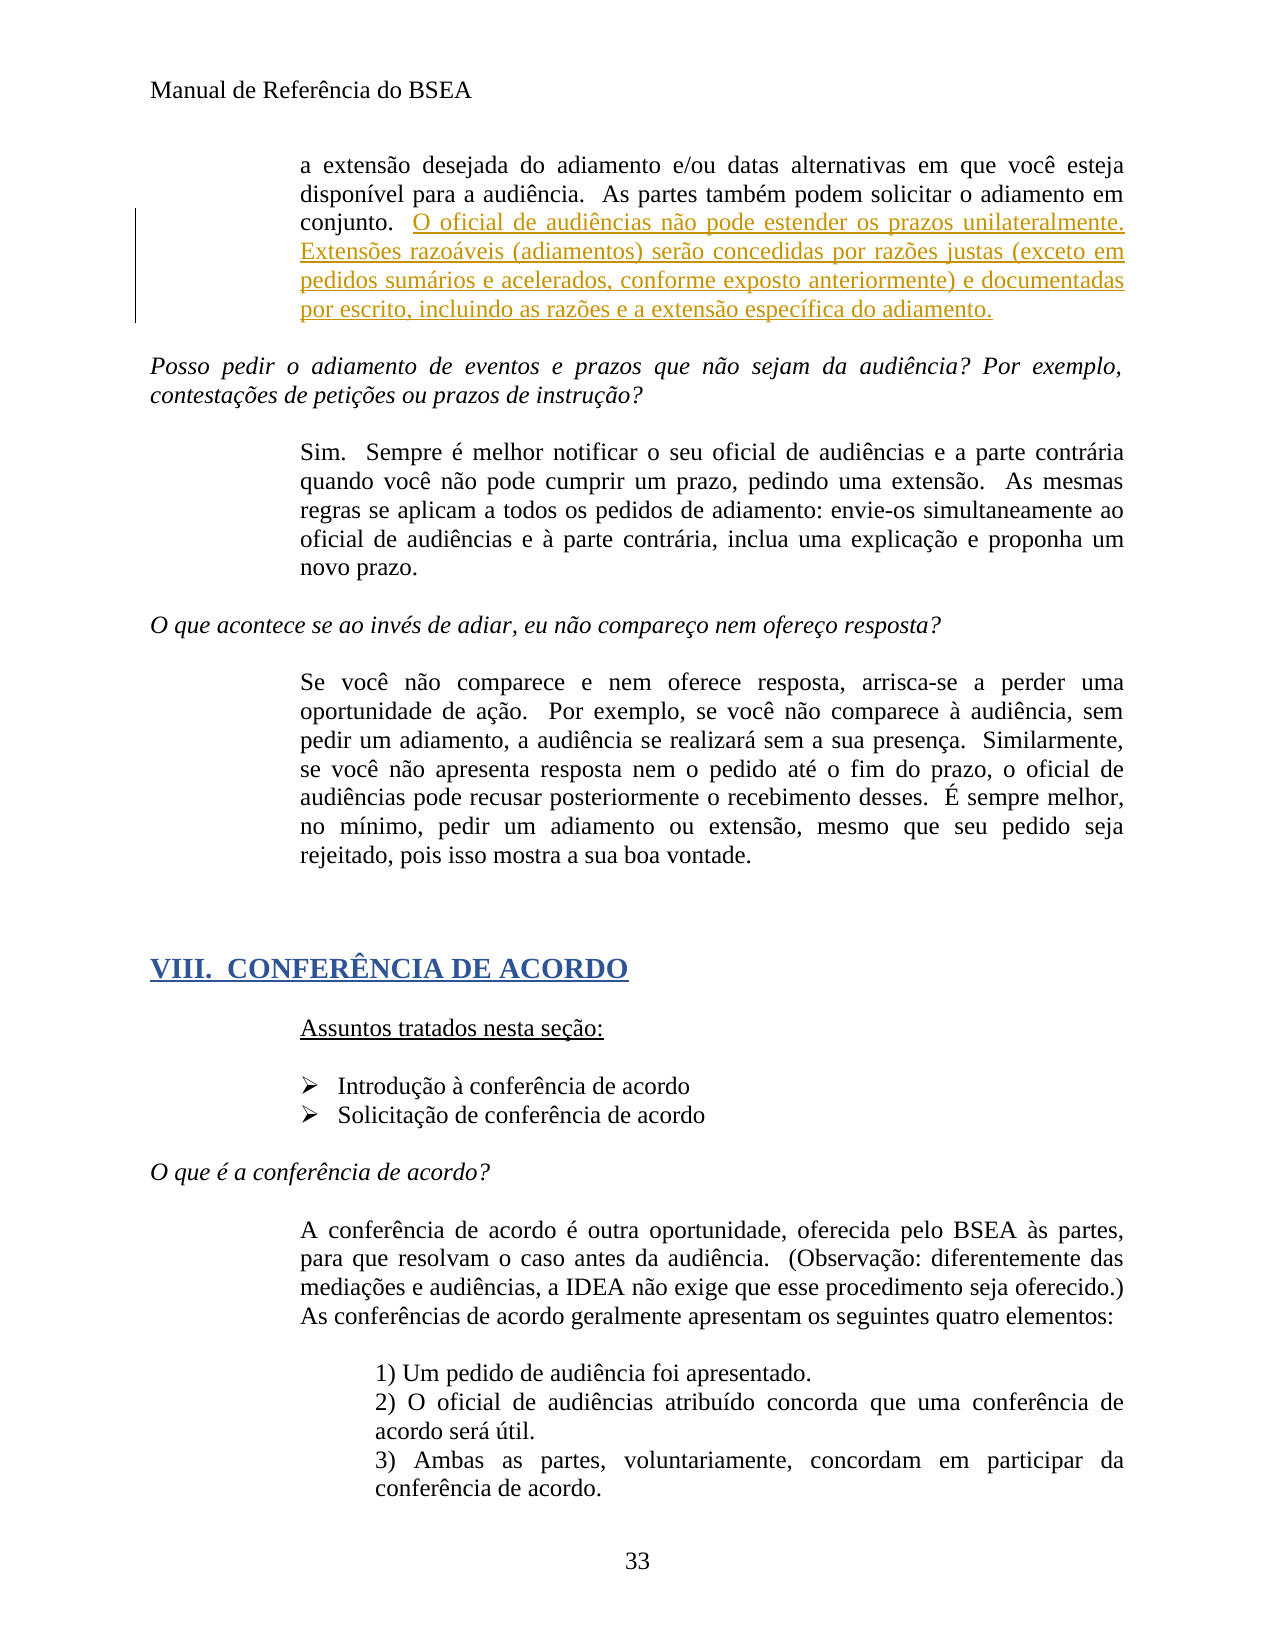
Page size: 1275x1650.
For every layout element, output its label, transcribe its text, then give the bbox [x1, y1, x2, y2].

text Assuntos tratados nesta seção: [225, 1013, 1125, 1042]
subtitle VIII. Conferência de acordo [150, 951, 1125, 985]
text Sim. Sempre é melhor notificar o seu oficial de audiências e a parte contrária quando você não pode cumprir um prazo, pedindo uma extensão. As mesmas regras se aplicam a todos os pedidos de adiamento: envie-os simultaneamente ao oficial de audiências e à parte contrária, inclua uma explicação e proponha um novo prazo. [300, 437, 1125, 581]
list Solicitação de conferência de acordo [300, 1100, 1125, 1128]
text A conferência de acordo é outra oportunidade, oferecida pelo BSEA às partes, para que resolvam o caso antes da audiência. (Observação: diferentemente das mediações e audiências, a IDEA não exige que esse procedimento seja oferecido.) As conferências de acordo geralmente apresentam os seguintes quatro elementos: [300, 1215, 1125, 1330]
text O que acontece se ao invés de adiar, eu não compareço nem ofereço resposta? [150, 610, 1125, 639]
list Introdução à conferência de acordo [300, 1071, 1125, 1100]
text O que é a conferência de acordo? [150, 1157, 1125, 1186]
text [300, 150, 1125, 261]
text Se você não comparece e nem oferece resposta, arrisca-se a perder uma oportunidade de ação. Por exemplo, se você não comparece à audiência, sem pedir um adiamento, a audiência se realizará sem a sua presença. Similarmente, se você não apresenta resposta nem o pedido até o fim do prazo, o oficial de audiências pode recusar posteriormente o recebimento desses. É sempre melhor, no mínimo, pedir um adiamento ou extensão, mesmo que seu pedido seja rejeitado, pois isso mostra a sua boa vontade. [300, 667, 1125, 869]
text 3) Ambas as partes, voluntariamente, concordam em participar da conferência de acordo. [375, 1445, 1125, 1502]
text 2) O oficial de audiências atribuído concorda que uma conferência de acordo será útil. [375, 1387, 1125, 1445]
text Posso pedir o adiamento de eventos e prazos que não sejam da audiência? Por exemplo, contestações de petições ou prazos de instrução? [150, 351, 1125, 409]
text 1) Um pedido de audiência foi apresentado. [300, 1358, 1125, 1387]
